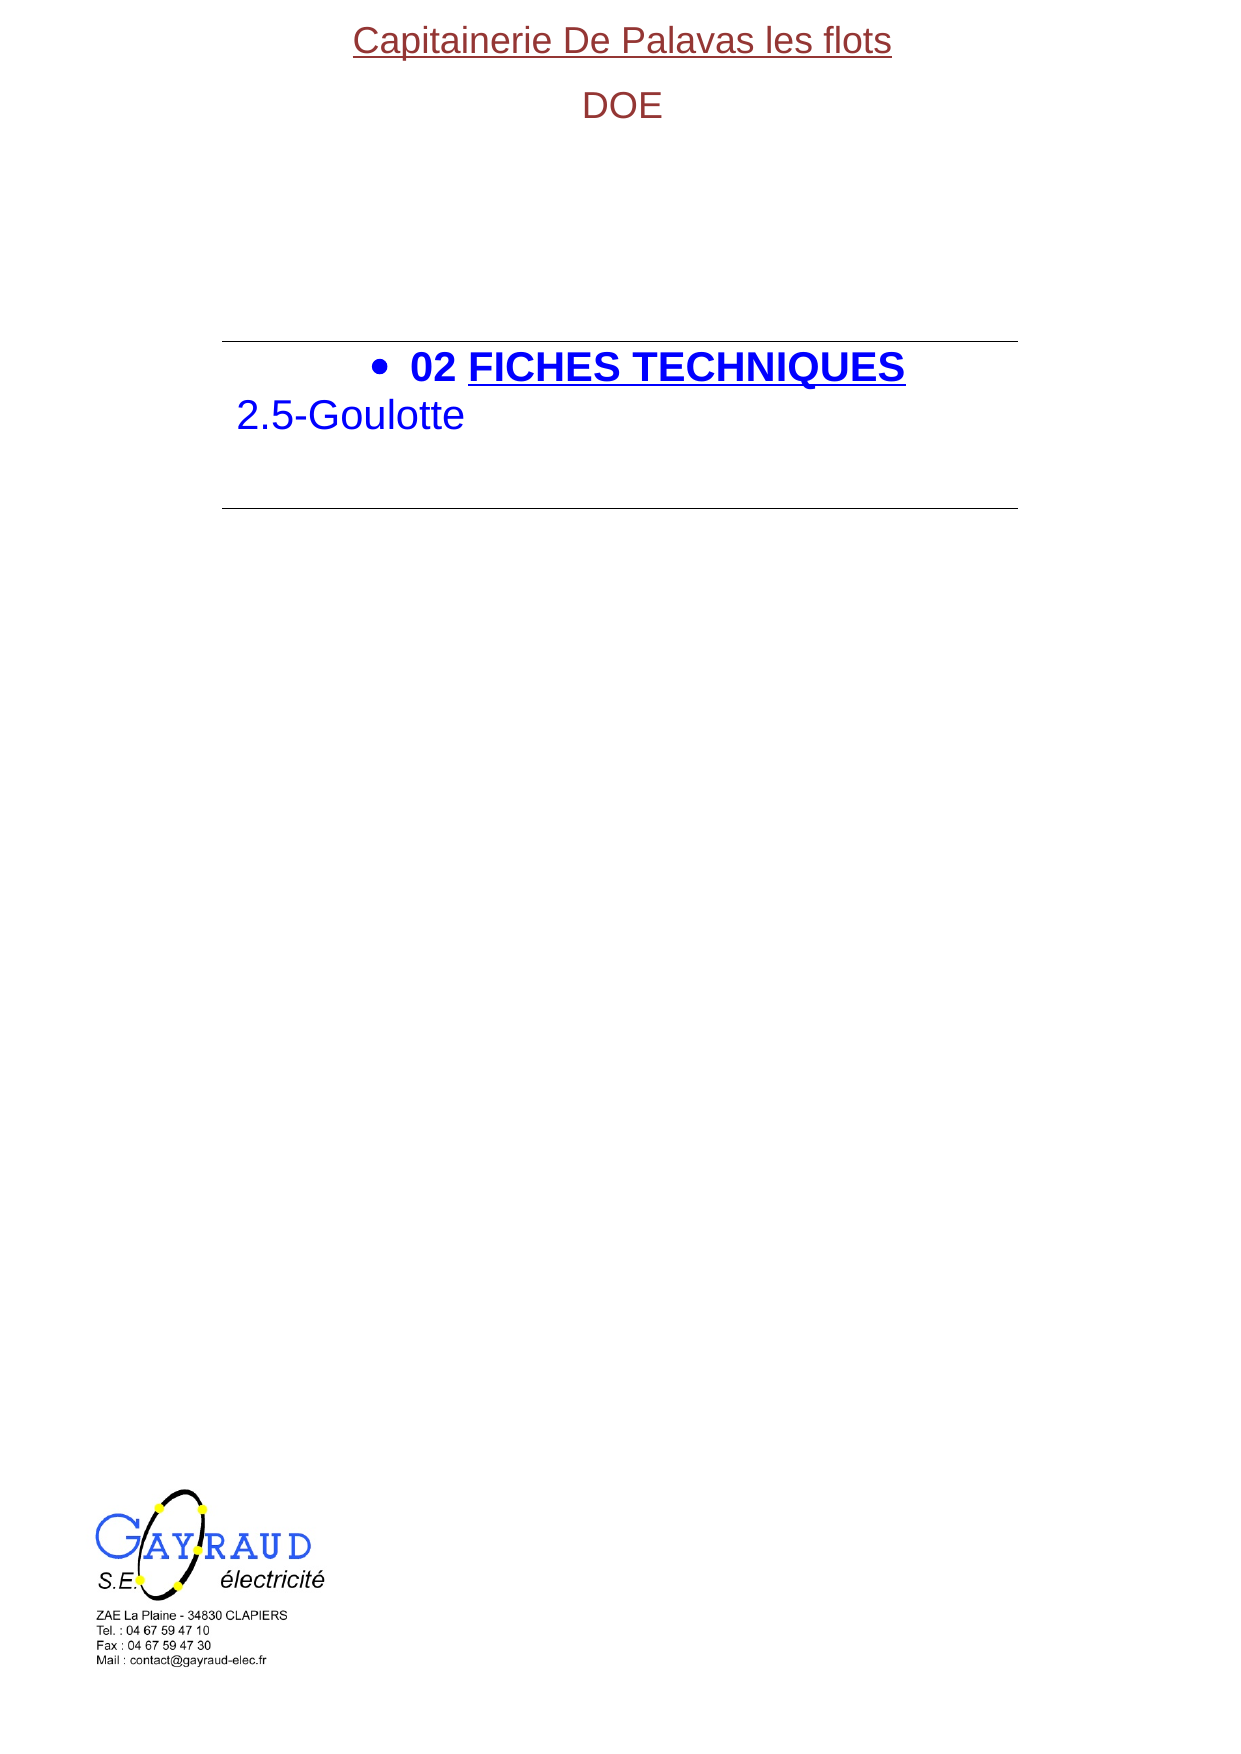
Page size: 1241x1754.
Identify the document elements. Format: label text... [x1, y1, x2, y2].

table_header 02 FICHES TECHNIQUES 2.5-Goulotte [222, 342, 1018, 504]
picture [75, 1483, 340, 1677]
